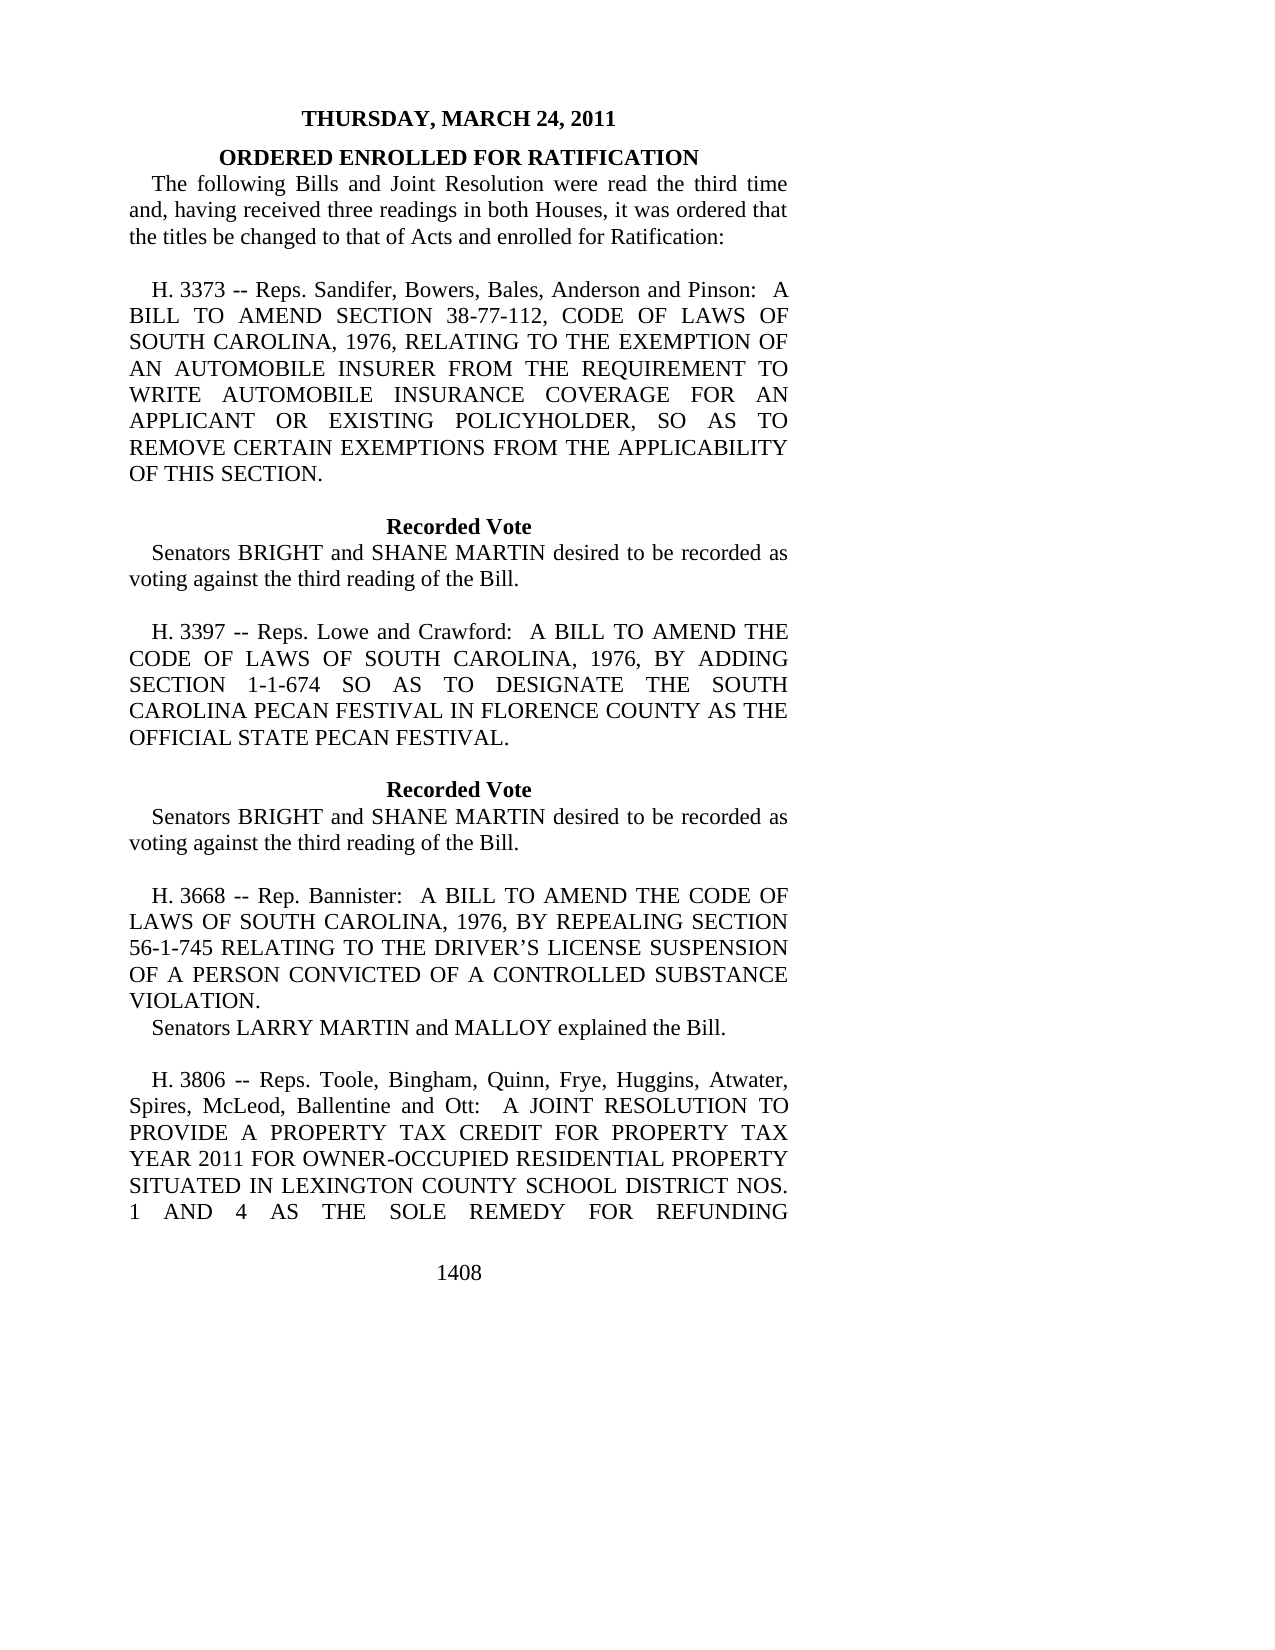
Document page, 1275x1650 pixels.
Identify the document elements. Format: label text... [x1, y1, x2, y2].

text H. 3668 -- Rep. Bannister: A BILL TO AMEND THE CODE OF LAWS OF SOUTH CAROLINA, 1976, BY REPEALING SECTION 56-1-745 RELATING TO THE DRIVER’S LICENSE SUSPENSION OF A PERSON CONVICTED OF A CONTROLLED SUBSTANCE VIOLATION. [129, 882, 789, 1013]
text ORDERED ENROLLED FOR RATIFICATION [129, 144, 789, 170]
text H. 3397 -- Reps. Lowe and Crawford: A BILL TO AMEND THE CODE OF LAWS OF SOUTH CAROLINA, 1976, BY ADDING SECTION 1-1-674 SO AS TO DESIGNATE THE SOUTH CAROLINA PECAN FESTIVAL IN FLORENCE COUNTY AS THE OFFICIAL STATE PECAN FESTIVAL. [129, 618, 789, 750]
text Recorded Vote [129, 776, 789, 803]
text Senators BRIGHT and SHANE MARTIN desired to be recorded as voting against the third reading of the Bill. [129, 803, 789, 855]
text The following Bills and Joint Resolution were read the third time and, having received three readings in both Houses, it was ordered that the titles be changed to that of Acts and enrolled for Ratification: [129, 170, 789, 249]
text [129, 1066, 789, 1224]
text Recorded Vote [129, 513, 789, 539]
text Senators BRIGHT and SHANE MARTIN desired to be recorded as voting against the third reading of the Bill. [129, 539, 789, 592]
text Senators LARRY MARTIN and MALLOY explained the Bill. [129, 1013, 789, 1040]
text H. 3373 -- Reps. Sandifer, Bowers, Bales, Anderson and Pinson: A BILL TO AMEND SECTION 38-77-112, CODE OF LAWS OF SOUTH CAROLINA, 1976, RELATING TO THE EXEMPTION OF AN AUTOMOBILE INSURER FROM THE REQUIREMENT TO WRITE AUTOMOBILE INSURANCE COVERAGE FOR AN APPLICANT OR EXISTING POLICYHOLDER, SO AS TO REMOVE CERTAIN EXEMPTIONS FROM THE APPLICABILITY OF THIS SECTION. [129, 276, 789, 486]
